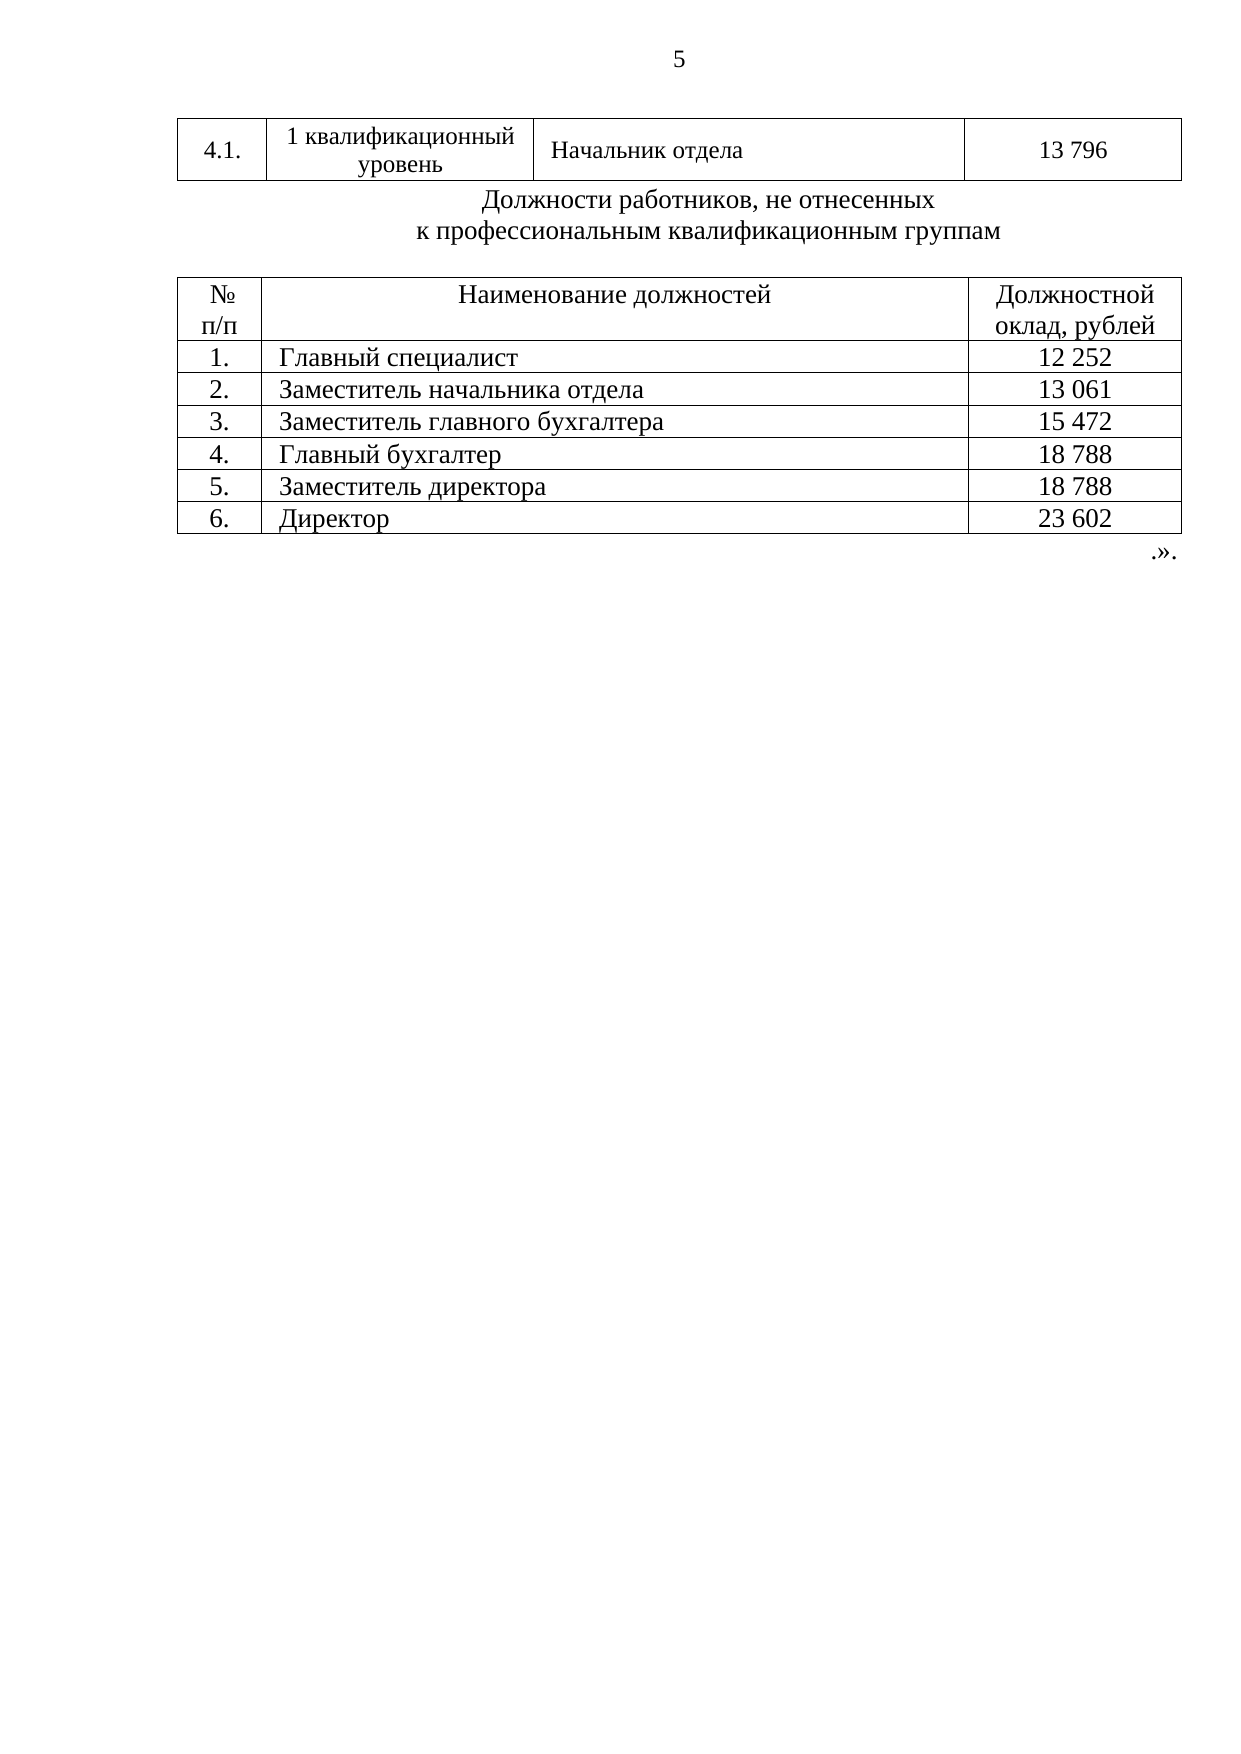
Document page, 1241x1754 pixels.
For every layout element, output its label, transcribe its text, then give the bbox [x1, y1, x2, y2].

table_cell Главный специалист [262, 341, 968, 372]
table_cell 5. [178, 470, 261, 501]
table_cell Директор [262, 502, 968, 533]
table_cell 2. [178, 373, 261, 404]
text Должности работников, не отнесенных [177, 183, 1181, 214]
text .». [177, 534, 1181, 565]
table_cell 4. [178, 438, 261, 469]
table_header Наименование должностей [262, 278, 968, 340]
table_cell 13 796 [965, 119, 1181, 180]
table_cell 6. [178, 502, 261, 533]
table_cell 1 квалификационный уровень [267, 119, 533, 180]
table_cell Заместитель директора [262, 470, 968, 501]
table_cell 18 788 [969, 470, 1181, 501]
table_cell 18 788 [969, 438, 1181, 469]
table_header № п/п [178, 278, 261, 340]
table_cell Заместитель начальника отдела [262, 373, 968, 404]
table_cell 3. [178, 406, 261, 437]
table_cell 15 472 [969, 406, 1181, 437]
text к профессиональным квалификационным группам [177, 214, 1181, 246]
table_cell 13 061 [969, 373, 1181, 404]
table_cell Начальник отдела [534, 119, 964, 180]
table_cell Главный бухгалтер [262, 438, 968, 469]
table_cell 12 252 [969, 341, 1181, 372]
table_cell 1. [178, 341, 261, 372]
table_header Должностной оклад, рублей [969, 278, 1181, 340]
table_cell 23 602 [969, 502, 1181, 533]
table_cell Заместитель главного бухгалтера [262, 406, 968, 437]
table_cell 4.1. [178, 119, 266, 180]
